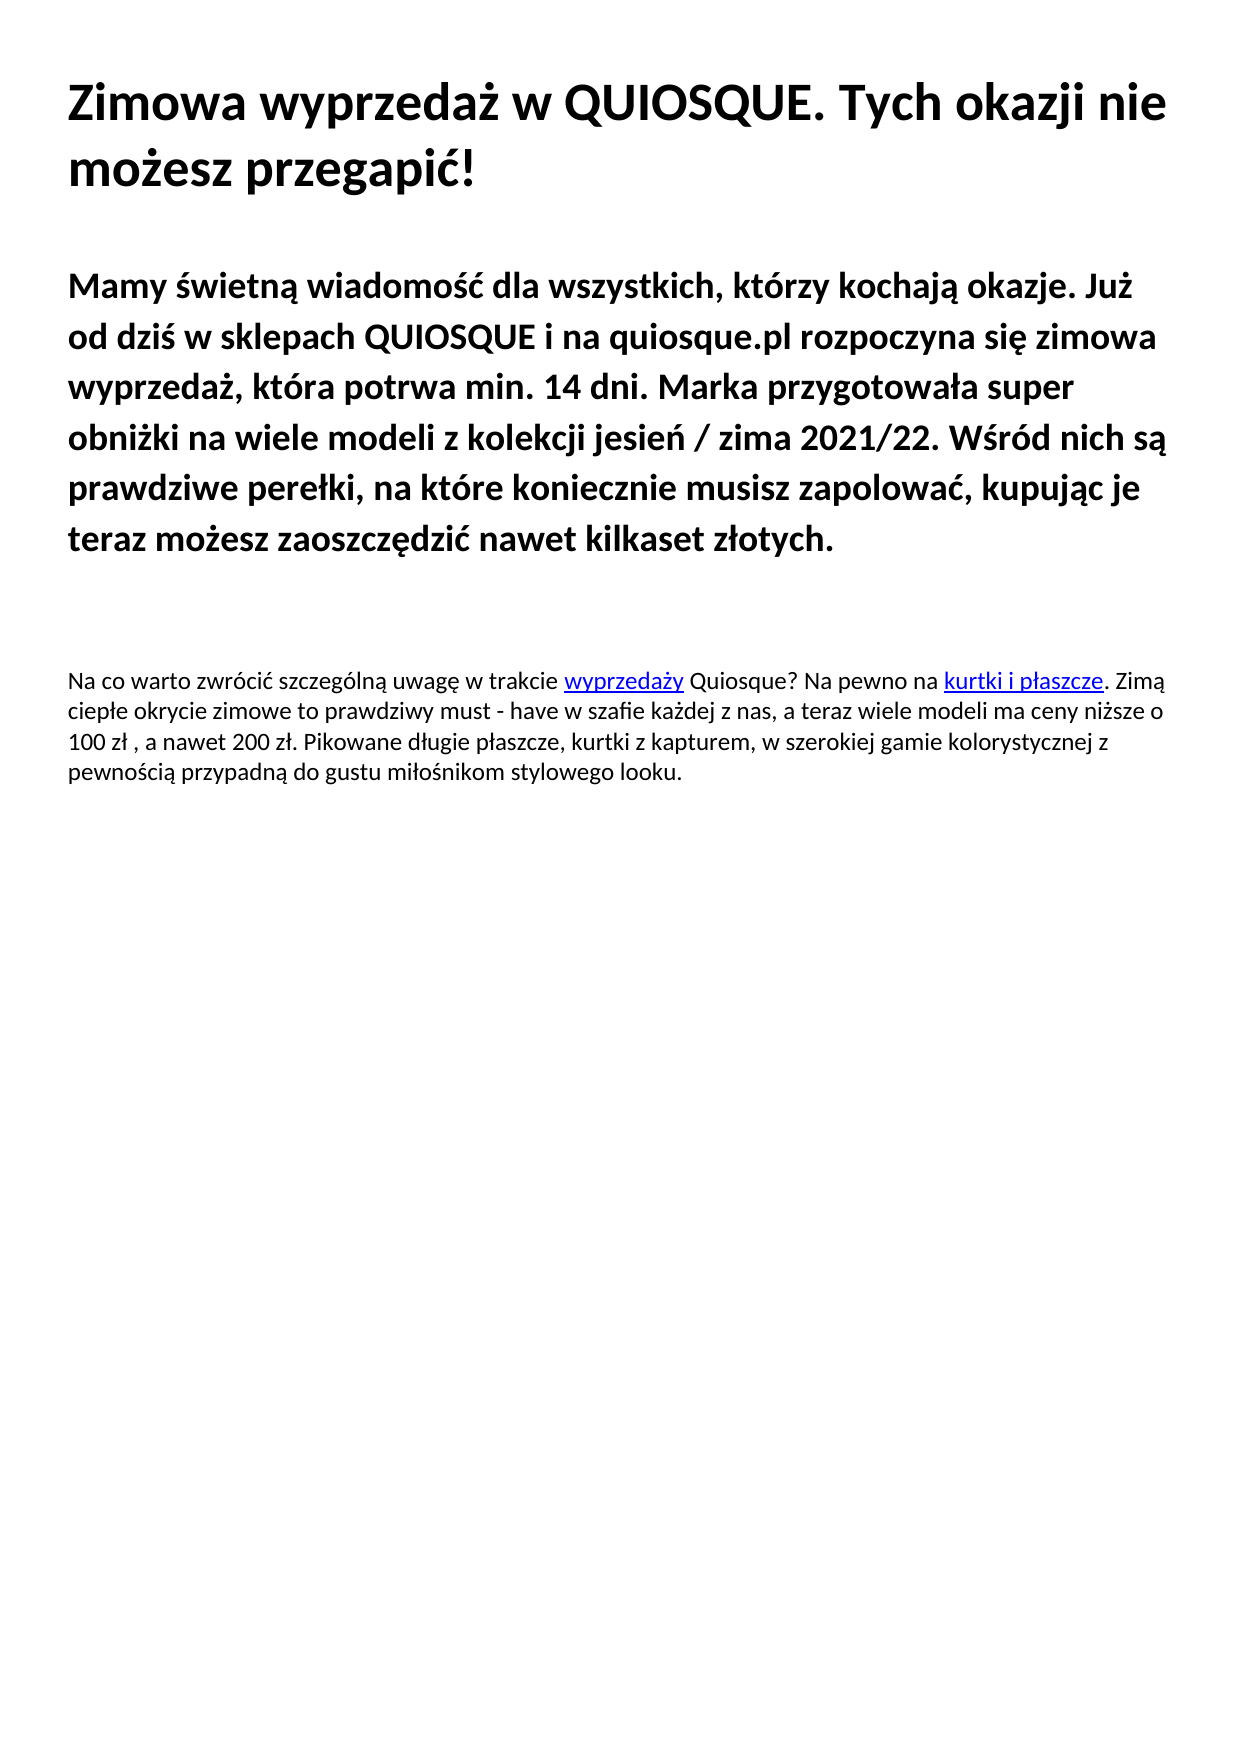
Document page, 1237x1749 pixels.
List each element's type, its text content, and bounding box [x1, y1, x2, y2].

text Zimowa wyprzedaż w QUIOSQUE. Tych okazji nie możesz przegapić! [68, 68, 1169, 200]
text Mamy świetną wiadomość dla wszystkich, którzy kochają okazje. Już od dziś w sklepach QUIOSQUE i na quiosque.pl rozpoczyna się zimowa wyprzedaż, która potrwa min. 14 dni. Marka przygotowała super obniżki na wiele modeli z kolekcji jesień / zima 2021/22. Wśród nich są prawdziwe perełki, na które koniecznie musisz zapolować, kupując je teraz możesz zaoszczędzić nawet kilkaset złotych. [68, 262, 1169, 560]
text Na co warto zwrócić szczególną uwagę w trakcie wyprzedaży Quiosque? Na pewno na kurtki i płaszcze. Zimą ciepłe okrycie zimowe to prawdziwy must - have w szafie każdej z nas, a teraz wiele modeli ma ceny niższe o 100 zł , a nawet 200 zł. Pikowane długie płaszcze, kurtki z kapturem, w szerokiej gamie kolorystycznej z pewnością przypadną do gustu miłośnikom stylowego looku. [68, 665, 1169, 787]
